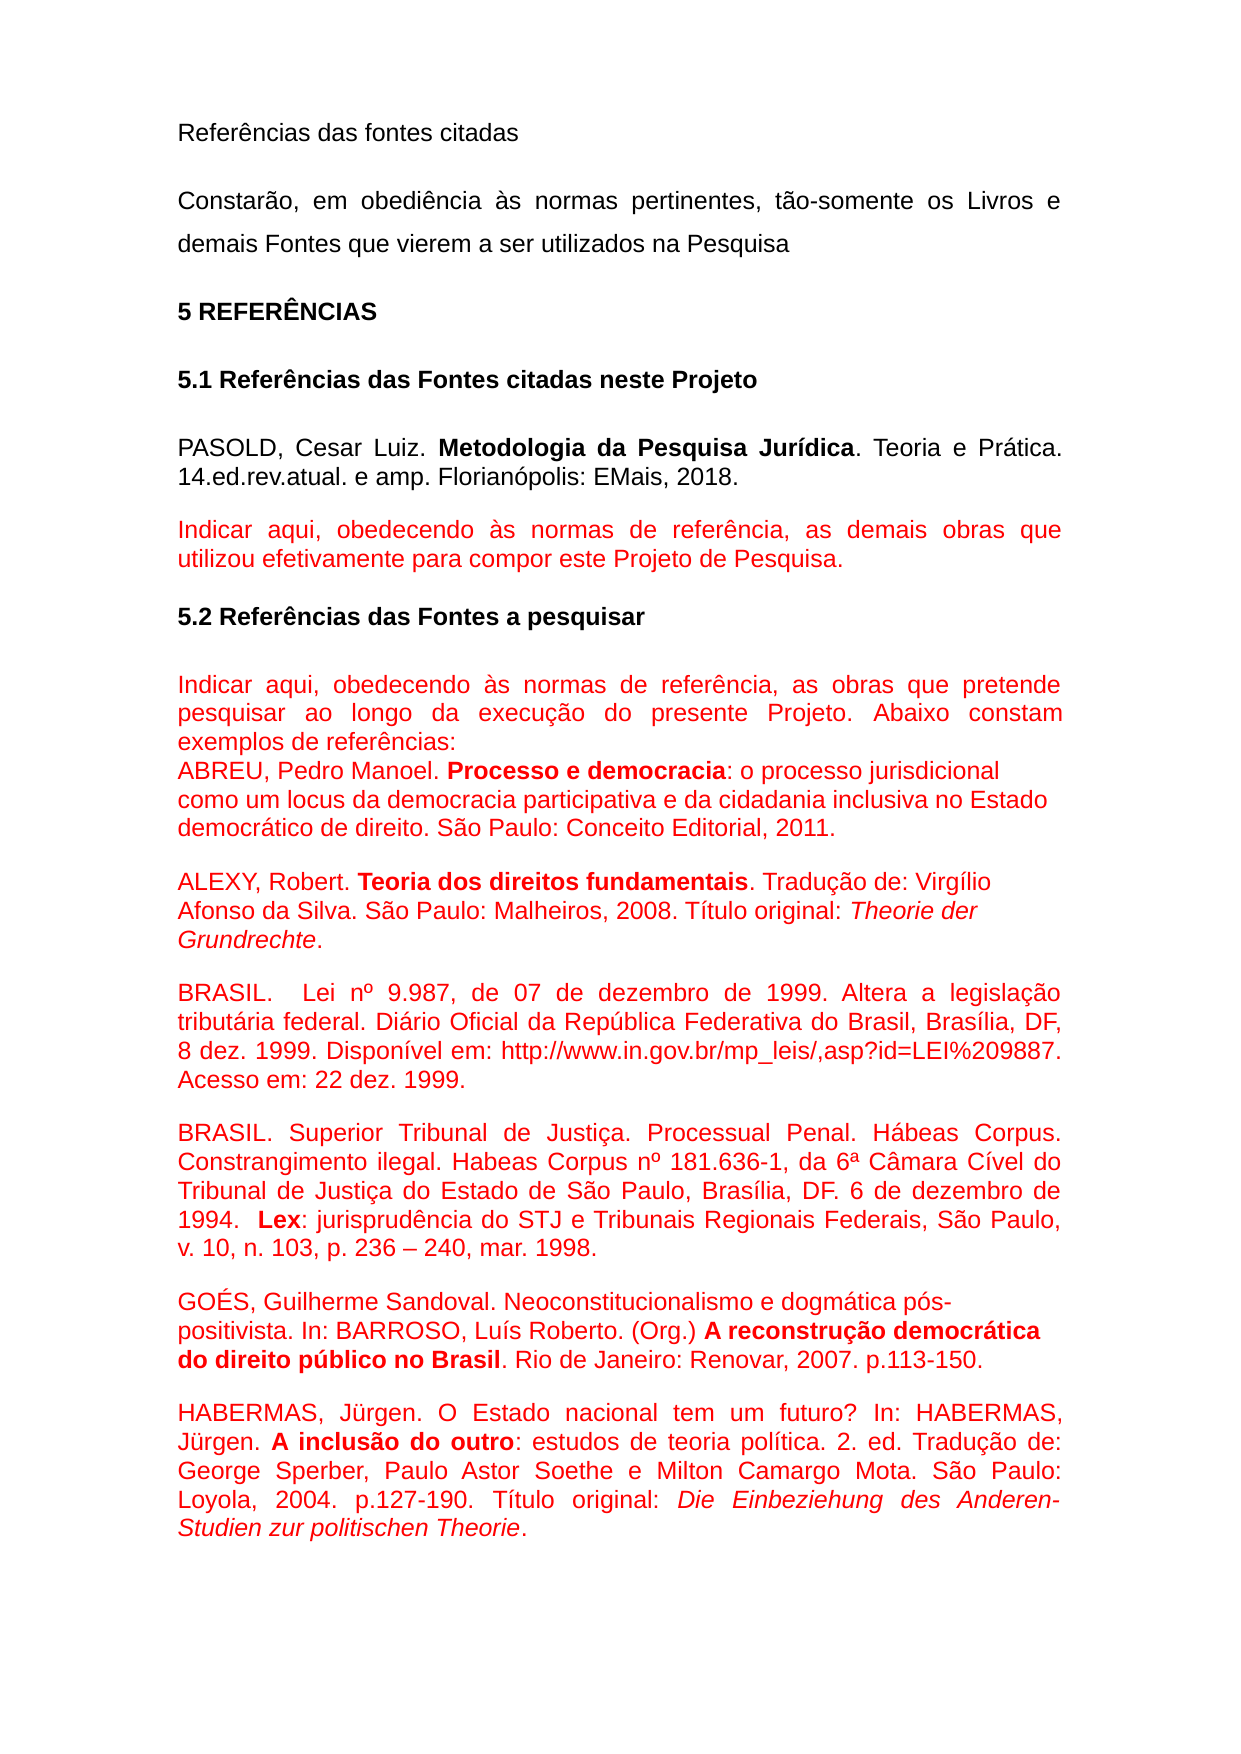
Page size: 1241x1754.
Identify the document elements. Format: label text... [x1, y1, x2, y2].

text ALEXY, Robert. Teoria dos direitos fundamentais. Tradução de: Virgílio Afonso da Silva. São Paulo: Malheiros, 2008. Título original: Theorie der Grundrechte. [177, 867, 1063, 953]
text BRASIL. Lei nº 9.987, de 07 de dezembro de 1999. Altera a legislação tributária federal. Diário Oficial da República Federativa do Brasil, Brasília, DF, 8 dez. 1999. Disponível em: http://www.in.gov.br/mp_leis/,asp?id=LEI%209887. Acesso em: 22 dez. 1999. [177, 978, 1063, 1093]
text GOÉS, Guilherme Sandoval. Neoconstitucionalismo e dogmática pós-positivista. In: BARROSO, Luís Roberto. (Org.) A reconstrução democrática do direito público no Brasil. Rio de Janeiro: Renovar, 2007. p.113-150. [177, 1287, 1063, 1373]
text 5.2 Referências das Fontes a pesquisar [177, 602, 1063, 630]
text 5 REFERÊNCIAS [177, 297, 1063, 326]
text Constarão, em obediência às normas pertinentes, tão-somente os Livros e demais Fontes que vierem a ser utilizados na Pesquisa [177, 186, 1063, 258]
text ABREU, Pedro Manoel. Processo e democracia: o processo jurisdicional como um locus da democracia participativa e da cidadania inclusiva no Estado democrático de direito. São Paulo: Conceito Editorial, 2011. [177, 756, 1063, 842]
text Indicar aqui, obedecendo às normas de referência, as demais obras que utilizou efetivamente para compor este Projeto de Pesquisa. [177, 515, 1063, 573]
text HABERMAS, Jürgen. O Estado nacional tem um futuro? In: HABERMAS, Jürgen. A inclusão do outro: estudos de teoria política. 2. ed. Tradução de: George Sperber, Paulo Astor Soethe e Milton Camargo Mota. São Paulo: Loyola, 2004. p.127-190. Título original: Die Einbeziehung des Anderen- Studien zur politischen Theorie. [177, 1398, 1063, 1542]
text BRASIL. Superior Tribunal de Justiça. Processual Penal. Hábeas Corpus. Constrangimento ilegal. Habeas Corpus nº 181.636-1, da 6ª Câmara Cível do Tribunal de Justiça do Estado de São Paulo, Brasília, DF. 6 de dezembro de 1994. Lex: jurisprudência do STJ e Tribunais Regionais Federais, São Paulo, v. 10, n. 103, p. 236 – 240, mar. 1998. [177, 1118, 1063, 1262]
text Indicar aqui, obedecendo às normas de referência, as obras que pretende pesquisar ao longo da execução do presente Projeto. Abaixo constam exemplos de referências: [177, 669, 1063, 756]
text PASOLD, Cesar Luiz. Metodologia da Pesquisa Jurídica. Teoria e Prática. 14.ed.rev.atual. e amp. Florianópolis: EMais, 2018. [177, 433, 1063, 490]
text Referências das fontes citadas [177, 118, 1063, 147]
text 5.1 Referências das Fontes citadas neste Projeto [177, 365, 1063, 394]
